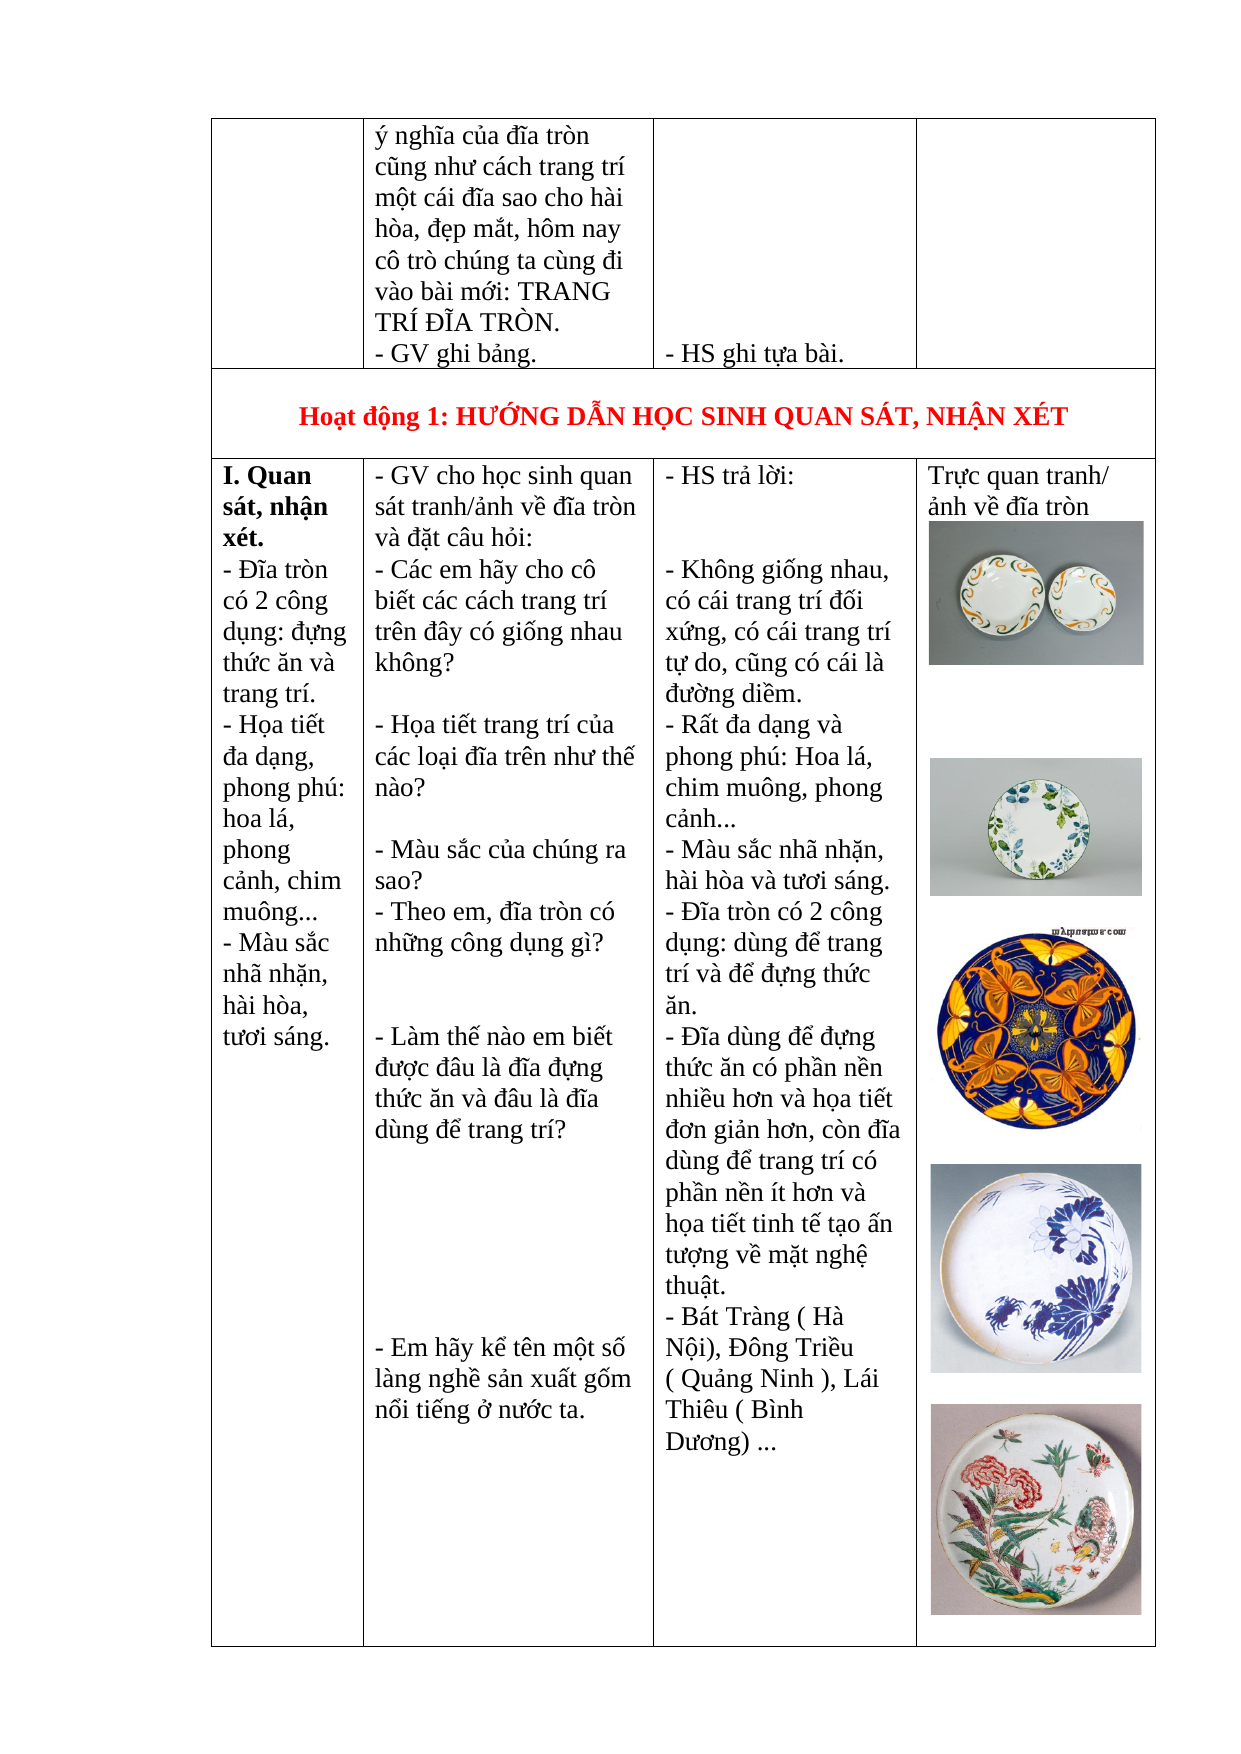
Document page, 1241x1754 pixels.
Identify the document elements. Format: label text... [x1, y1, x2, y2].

picture [930, 1404, 1142, 1615]
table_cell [212, 119, 363, 368]
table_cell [364, 119, 653, 368]
table_cell Hoạt động 1: HƯỚNG DẪN HỌC SINH QUAN SÁT, NHẬN XÉT [212, 369, 1155, 458]
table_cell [654, 459, 916, 1646]
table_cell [364, 459, 653, 1646]
table_cell - HS ghi tựa bài. [654, 119, 916, 368]
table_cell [212, 459, 363, 1646]
table_cell [917, 119, 1155, 368]
picture [928, 521, 1144, 665]
picture [930, 1164, 1142, 1373]
picture [930, 927, 1142, 1132]
picture [930, 758, 1142, 896]
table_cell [917, 459, 1155, 1646]
